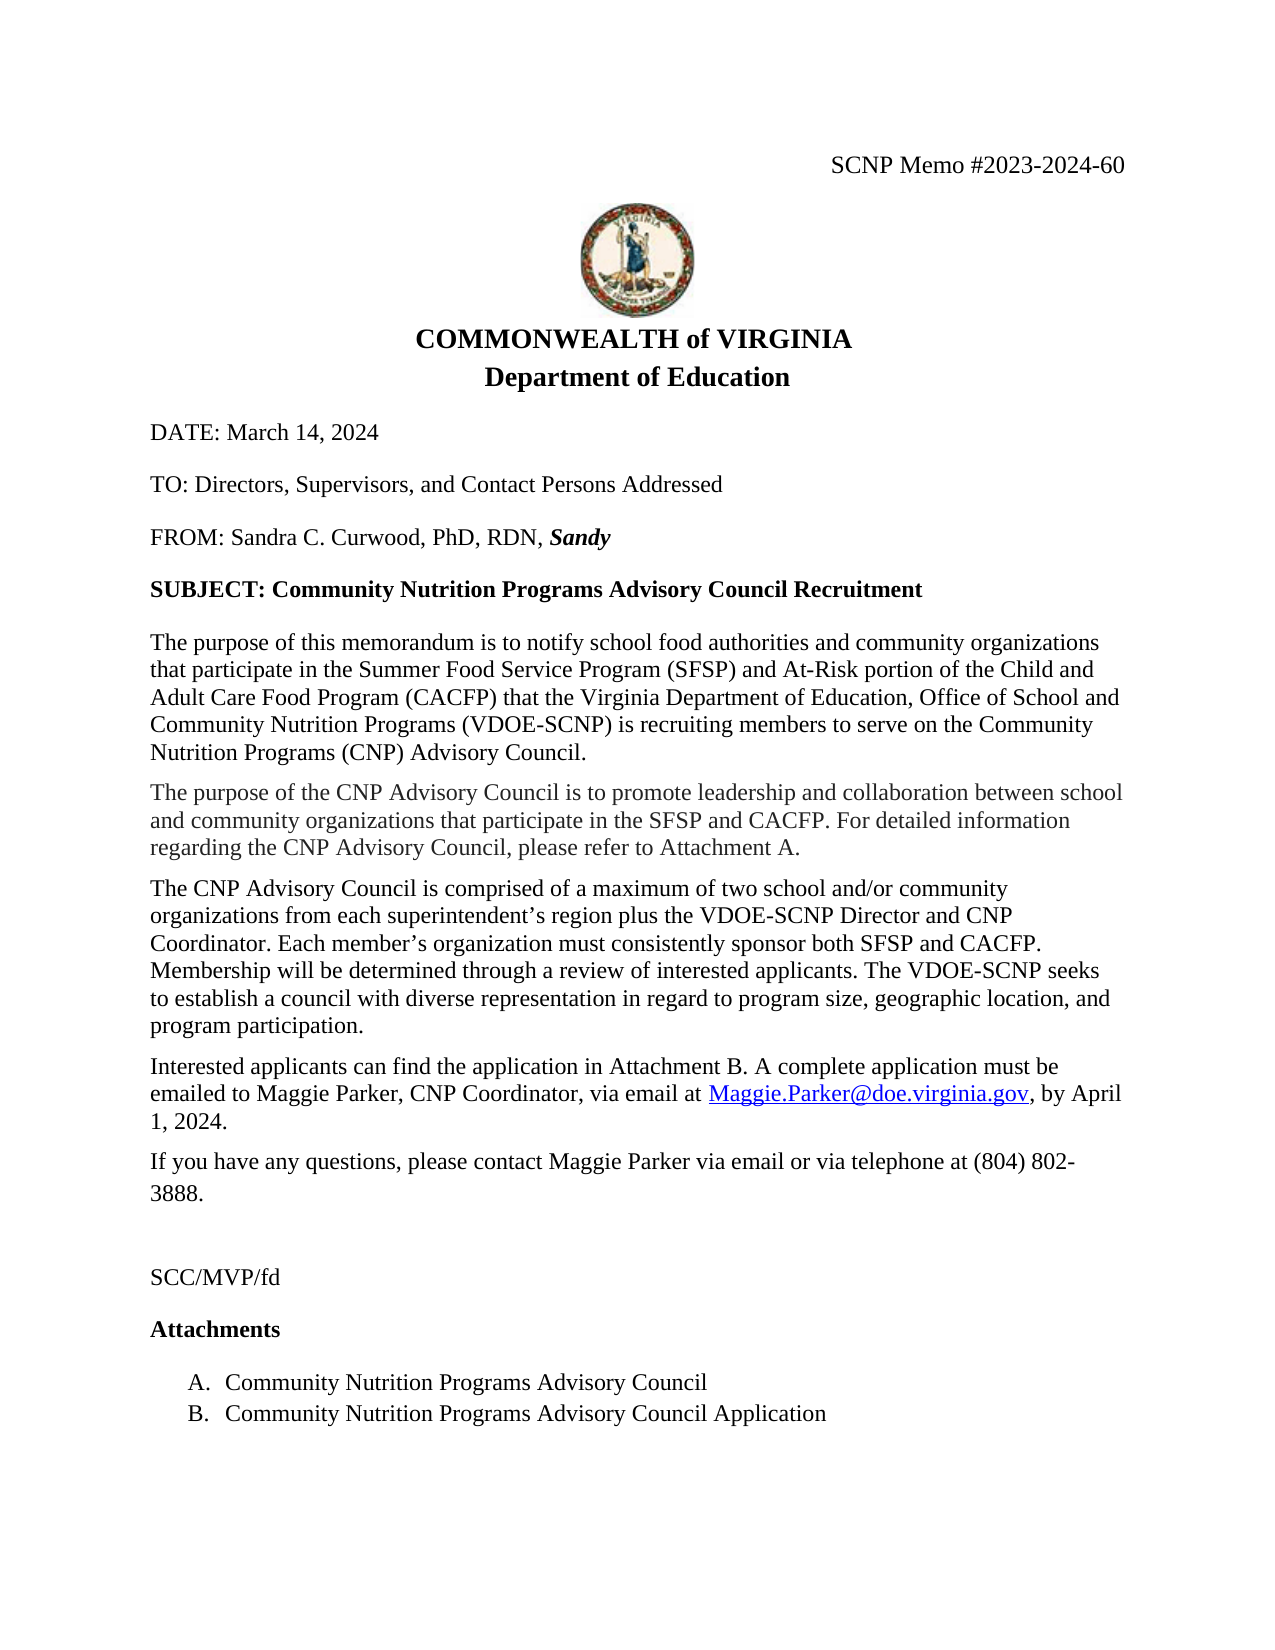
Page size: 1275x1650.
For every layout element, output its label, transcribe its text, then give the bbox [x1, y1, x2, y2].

subtitle SUBJECT: Community Nutrition Programs Advisory Council Recruitment [150, 575, 1125, 603]
list Community Nutrition Programs Advisory Council [187, 1368, 1125, 1395]
subtitle Attachments [150, 1315, 1125, 1343]
text If you have any questions, please contact Maggie Parker via email or via telephone at (804) 802-3888. [150, 1147, 1125, 1206]
text The purpose of the CNP Advisory Council is to promote leadership and collaboration between school and community organizations that participate in the SFSP and CACFP. For detailed information regarding the CNP Advisory Council, please refer to Attachment A. [150, 778, 1125, 861]
text The purpose of this memorandum is to notify school food authorities and community organizations that participate in the Summer Food Service Program (SFSP) and At-Risk portion of the Child and Adult Care Food Program (CACFP) that the Virginia Department of Education, Office of School and Community Nutrition Programs (VDOE-SCNP) is recruiting members to serve on the Community Nutrition Programs (CNP) Advisory Council. [150, 628, 1125, 766]
subtitle Interested applicants can find the application in Attachment B. A complete application must be emailed to Maggie Parker, CNP Coordinator, via email at Maggie.Parker@doe.virginia.gov, by April 1, 2024. [150, 1052, 1125, 1134]
text TO: Directors, Supervisors, and Contact Persons Addressed [150, 470, 1125, 498]
text COMMONWEALTH of VIRGINIA Department of Education [150, 204, 1125, 392]
subtitle SCNP Memo #2023-2024-60 [150, 150, 1125, 179]
text FROM: Sandra C. Curwood, PhD, RDN, Sandy [150, 523, 1125, 550]
text SCC/MVP/fd [150, 1263, 1125, 1290]
list Community Nutrition Programs Advisory Council Application [187, 1399, 1125, 1427]
text DATE: March 14, 2024 [150, 418, 1125, 445]
picture [580, 203, 695, 318]
text The CNP Advisory Council is comprised of a maximum of two school and/or community organizations from each superintendent’s region plus the VDOE-SCNP Director and CNP Coordinator. Each member’s organization must consistently sponsor both SFSP and CACFP. Membership will be determined through a review of interested applicants. The VDOE-SCNP seeks to establish a council with diverse representation in regard to program size, geographic location, and program participation. [150, 873, 1125, 1039]
